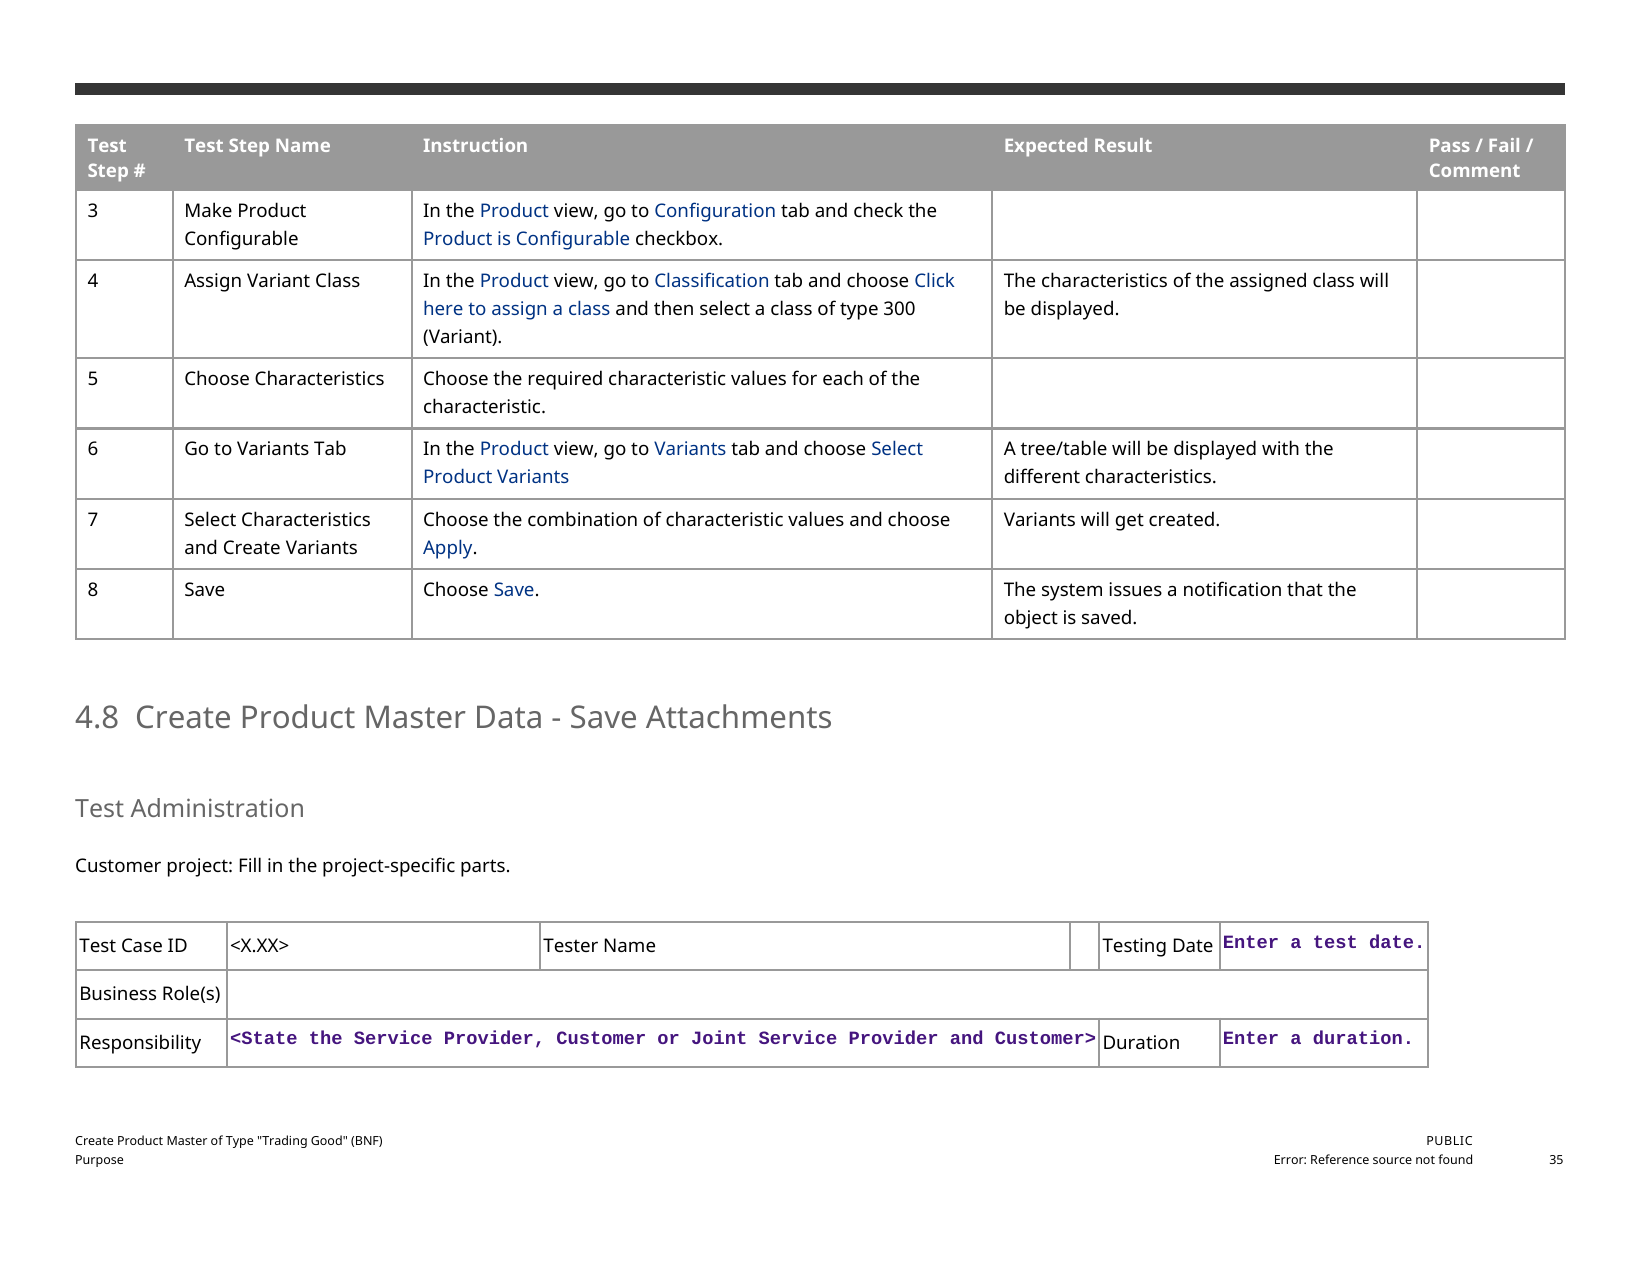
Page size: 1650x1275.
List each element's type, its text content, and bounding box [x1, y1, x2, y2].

table_header Test Step Name [174, 126, 411, 189]
table_cell Go to Variants Tab [174, 430, 411, 498]
table_cell In the Product view, go to Configuration tab and check the Product is Configurable checkbox. [413, 191, 991, 259]
table_header Test Step # [77, 126, 172, 189]
table_cell Choose Save. [413, 570, 991, 638]
text Customer project: Fill in the project-specific parts. [75, 853, 1565, 878]
table_cell 5 [77, 359, 172, 427]
table_cell Make Product Configurable [174, 191, 411, 259]
table_cell Select Characteristics and Create Variants [174, 500, 411, 568]
table_header Test Case ID [77, 923, 226, 969]
subtitle Create Product Master Data - Save Attachments [75, 698, 1565, 736]
table_cell The system issues a notification that the object is saved. [993, 570, 1416, 638]
table_cell <State the Service Provider, Customer or Joint Service Provider and Customer> [228, 1020, 1098, 1066]
table_cell [1418, 430, 1564, 498]
table_cell Save [174, 570, 411, 638]
table_cell The characteristics of the assigned class will be displayed. [993, 261, 1416, 357]
table_header Testing Date [1100, 923, 1219, 969]
table_cell [993, 359, 1416, 427]
table_cell [993, 191, 1416, 259]
table_cell Assign Variant Class [174, 261, 411, 357]
table_cell In the Product view, go to Classification tab and choose Click here to assign a class and then select a class of type 300 (Variant). [413, 261, 991, 357]
table_cell Business Role(s) [77, 971, 226, 1018]
table_cell 3 [77, 191, 172, 259]
table_cell 6 [77, 430, 172, 498]
table_cell [1418, 570, 1564, 638]
table_cell [1418, 359, 1564, 427]
table_cell [1418, 191, 1564, 259]
table_cell Choose the combination of characteristic values and choose Apply. [413, 500, 991, 568]
table_cell Duration [1100, 1020, 1219, 1066]
table_header Tester Name [541, 923, 1069, 969]
table_header Pass / Fail / Comment [1418, 126, 1564, 189]
table_cell 7 [77, 500, 172, 568]
table_header Enter a test date. [1221, 923, 1427, 969]
table_cell Choose the required characteristic values for each of the characteristic. [413, 359, 991, 427]
table_header Expected Result [993, 126, 1416, 189]
table_header [1071, 923, 1098, 969]
table_cell Choose Characteristics [174, 359, 411, 427]
table_header Instruction [413, 126, 991, 189]
table_cell Enter a duration. [1221, 1020, 1427, 1066]
title Test Administration [75, 794, 1565, 823]
table_cell [1418, 261, 1564, 357]
table_cell [1418, 500, 1564, 568]
table_header <X.XX> [228, 923, 539, 969]
table_cell In the Product view, go to Variants tab and choose Select Product Variants [413, 430, 991, 498]
table_cell [228, 971, 1427, 1018]
table_cell 4 [77, 261, 172, 357]
table_cell Variants will get created. [993, 500, 1416, 568]
table_cell A tree/table will be displayed with the different characteristics. [993, 430, 1416, 498]
table_cell 8 [77, 570, 172, 638]
table_cell Responsibility [77, 1020, 226, 1066]
